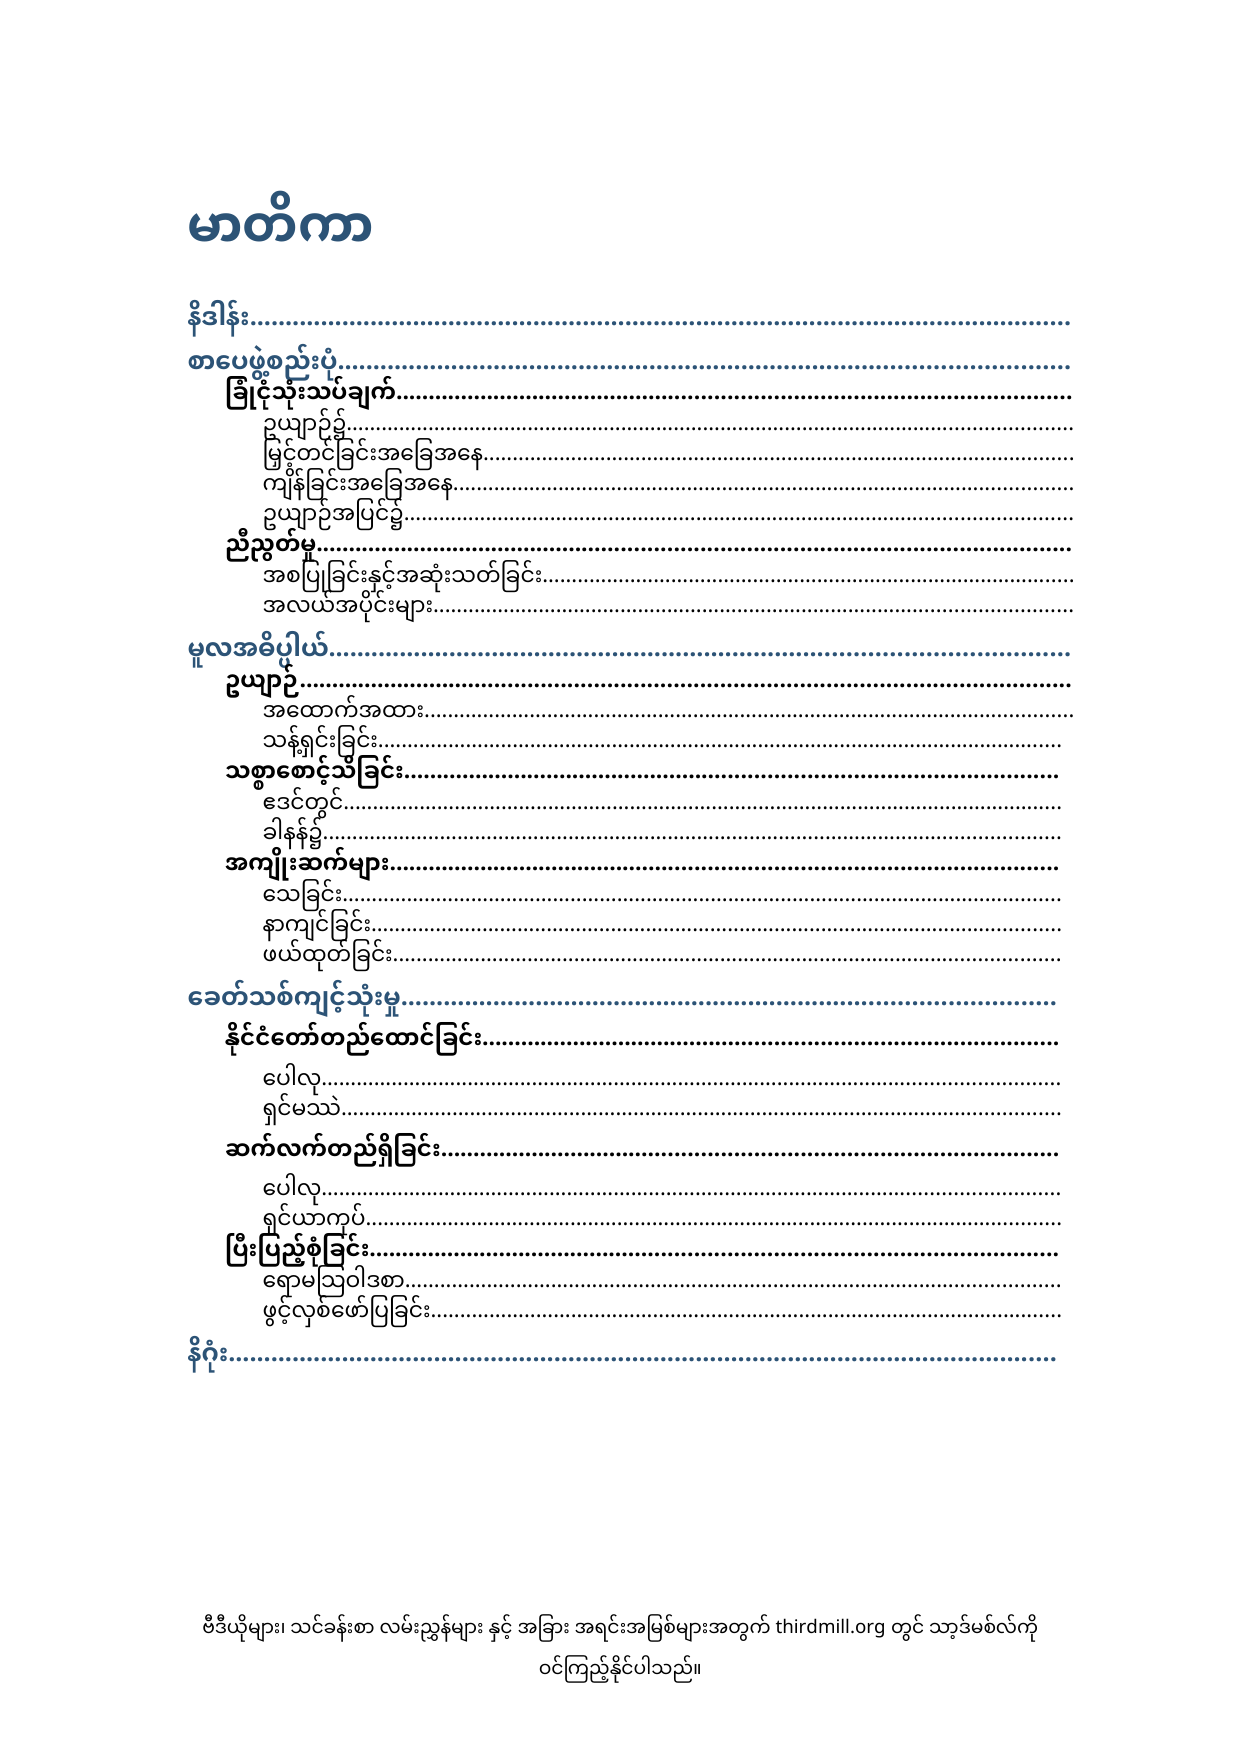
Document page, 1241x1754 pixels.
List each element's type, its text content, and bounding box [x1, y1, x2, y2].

text နိုင်ငံတော်တည်ထောင်ခြင်း 21 [225, 1015, 1053, 1066]
text ကျိန်ခြင်းအခြေအနေ 3 [309, 471, 395, 501]
text ဧဒင်တွင် 13 [262, 790, 1053, 820]
text အစပြုခြင်းနှင့်အဆုံးသတ်ခြင်း 4 [330, 563, 1053, 593]
text သစ္စာစောင့်သိခြင်း 13 [225, 758, 1053, 790]
text အစပြုခြင်းနှင့်အဆုံးသတ်ခြင်း 4 [262, 563, 328, 593]
text ခေတ်သစ်ကျင့်သုံးမှု 20 [187, 978, 1053, 1015]
text ရောမသြဝါဒစာ 25 [262, 1268, 320, 1298]
text မြှင့်တင်ခြင်းအခြေအနေ 2 [262, 441, 1053, 471]
text အကျိုးဆက်များ 16 [225, 850, 1053, 882]
text ဥယျာဉ်အပြင်၌ 3 [262, 501, 1053, 531]
text သန့်ရှင်းခြင်း 10 [340, 728, 1053, 758]
text နာကျင်ခြင်း 17 [333, 912, 1053, 942]
text သေခြင်း 16 [262, 882, 1053, 912]
text ပြီးပြည့်စုံခြင်း 25 [327, 1236, 1053, 1268]
text နိဂုံး 27 [187, 1334, 1053, 1371]
text သန့်ရှင်းခြင်း 10 [262, 728, 345, 758]
text ကျိန်ခြင်းအခြေအနေ 3 [387, 471, 1053, 501]
text ရှင်မဿဲ 22 [262, 1096, 1053, 1126]
text ဖယ်ထုတ်ခြင်း 18 [262, 942, 1053, 972]
text ရောမသြဝါဒစာ 25 [320, 1268, 1053, 1298]
text ဥယျာဉ် 7 [225, 666, 1053, 698]
text နိဒါန်း 1 [187, 299, 1053, 336]
text ပေါလု 24 [262, 1176, 1053, 1206]
text ခါနန်၌ 14 [262, 820, 1053, 850]
text အလယ်အပိုင်းများ 5 [262, 593, 1053, 623]
text အထောက်အထား 7 [262, 698, 1053, 728]
subtitle မာတိကာ [187, 175, 1053, 284]
text ခြုံငုံသုံးသပ်ချက် 2 [225, 379, 1053, 411]
text ပေါလု 21 [262, 1066, 1053, 1096]
text ရှင်ယာကုပ် 24 [262, 1206, 1053, 1236]
text ဆက်လက်တည်ရှိခြင်း 24 [225, 1126, 1053, 1176]
text ဖွင့်လှစ်ဖော်ပြခြင်း 26 [262, 1298, 1053, 1328]
text စာပေဖွဲ့စည်းပုံ 2 [187, 342, 1053, 379]
text မူလအဓိပ္ပါယ် 7 [187, 629, 1053, 666]
text ကျိန်ခြင်းအခြေအနေ 3 [262, 471, 321, 501]
text ဥယျာဉ်၌ 2 [262, 411, 1053, 441]
text ညီညွတ်မှု 4 [225, 531, 1053, 563]
text နာကျင်ခြင်း 17 [262, 912, 340, 942]
text ပြီးပြည့်စုံခြင်း 25 [225, 1236, 324, 1268]
